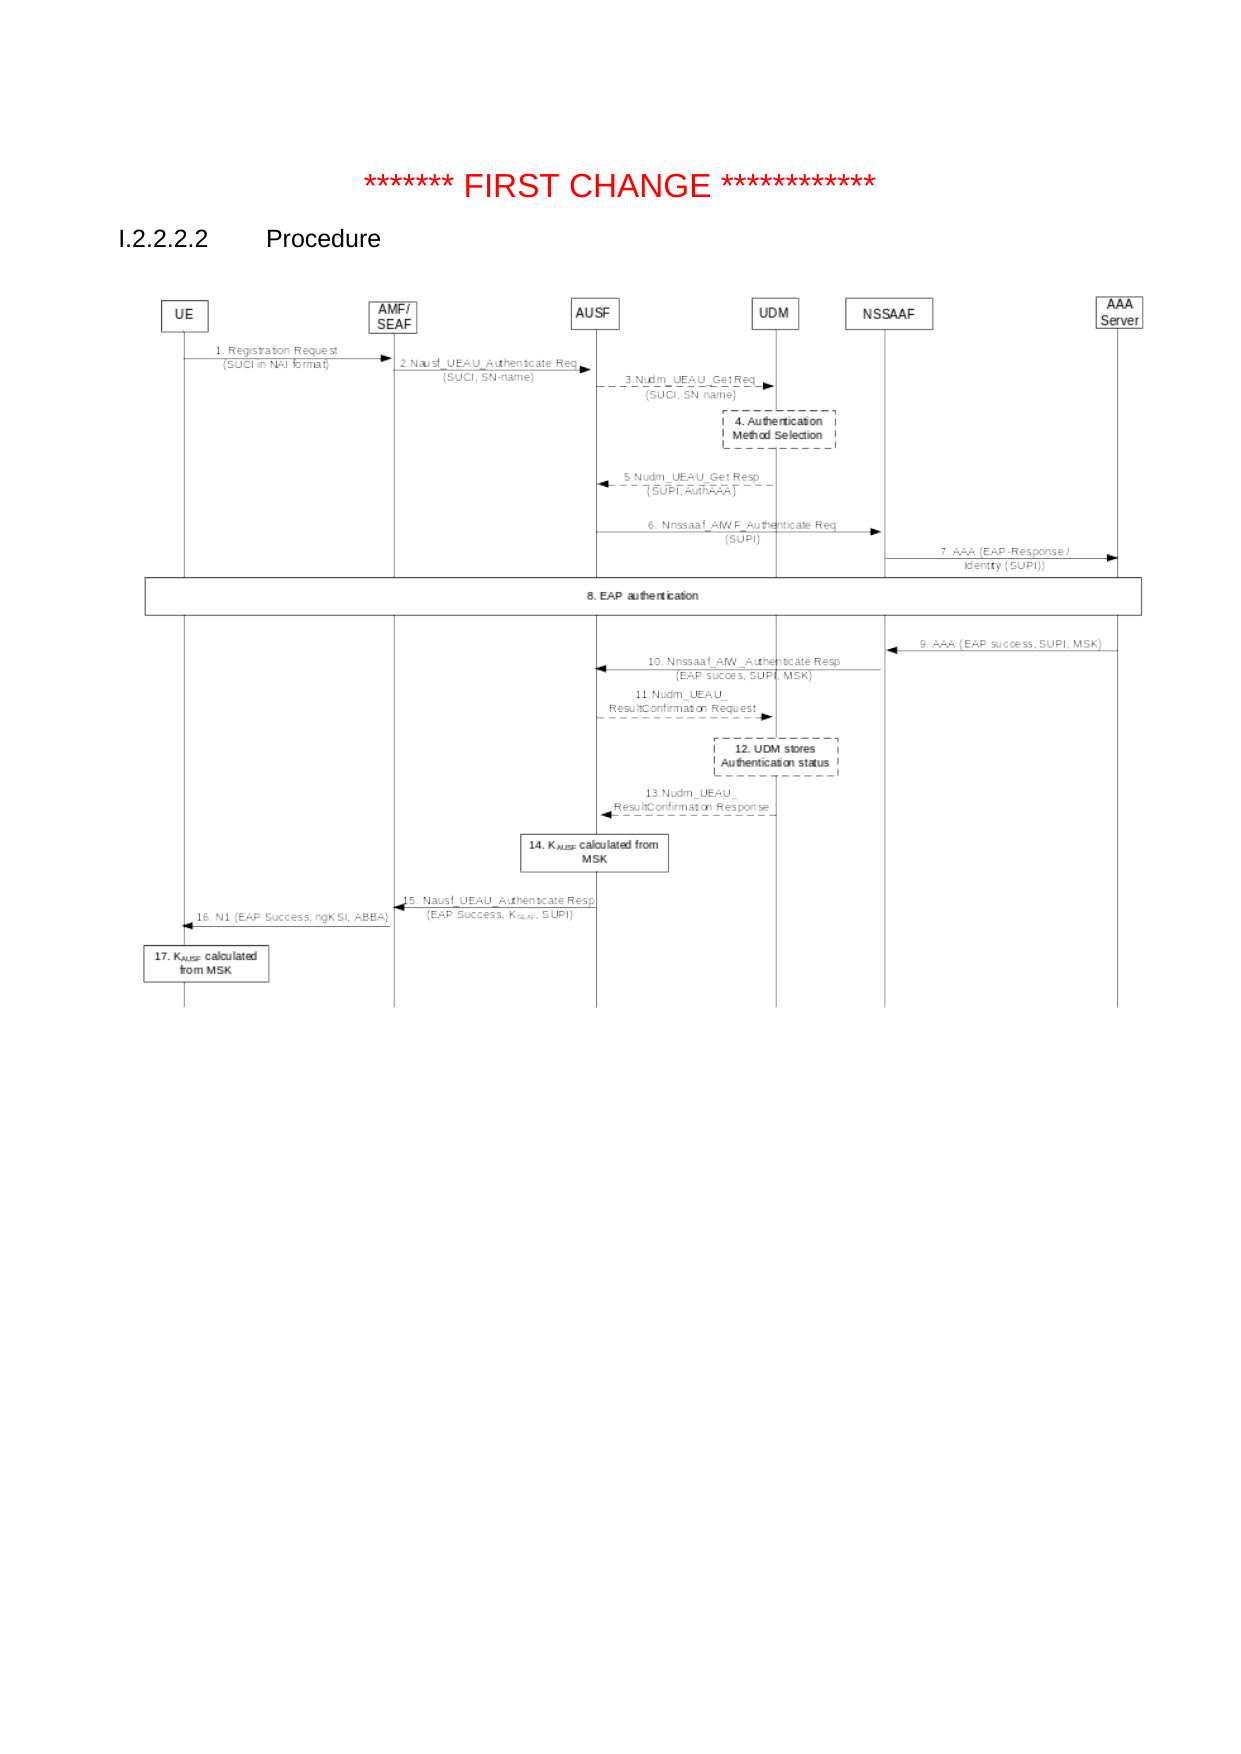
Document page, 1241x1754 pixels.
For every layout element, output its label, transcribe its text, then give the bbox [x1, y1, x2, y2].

subtitle ******* FIRST CHANGE ************ [118, 166, 1122, 205]
subtitle I.2.2.2.2 Procedure [118, 224, 1122, 252]
